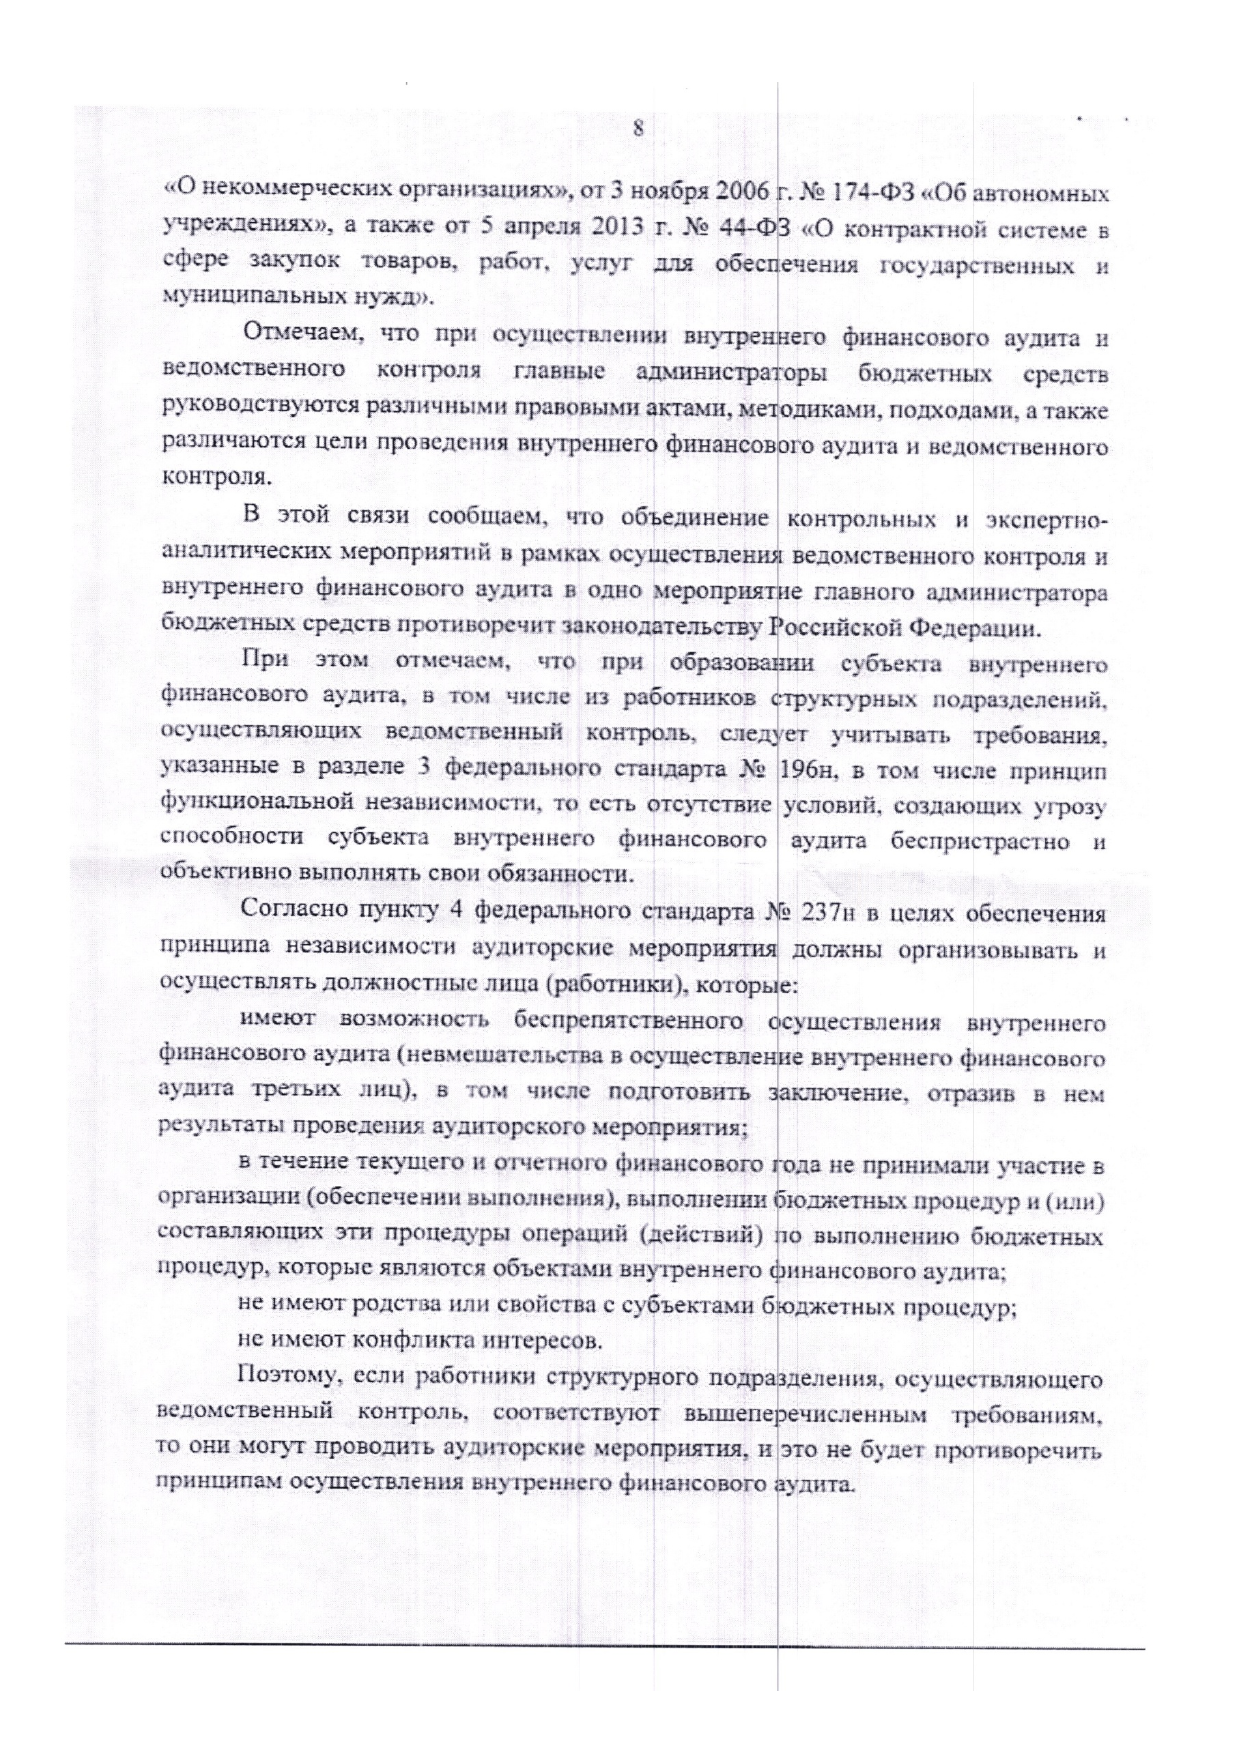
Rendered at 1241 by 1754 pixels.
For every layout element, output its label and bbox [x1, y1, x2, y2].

picture [44, 82, 1182, 1691]
